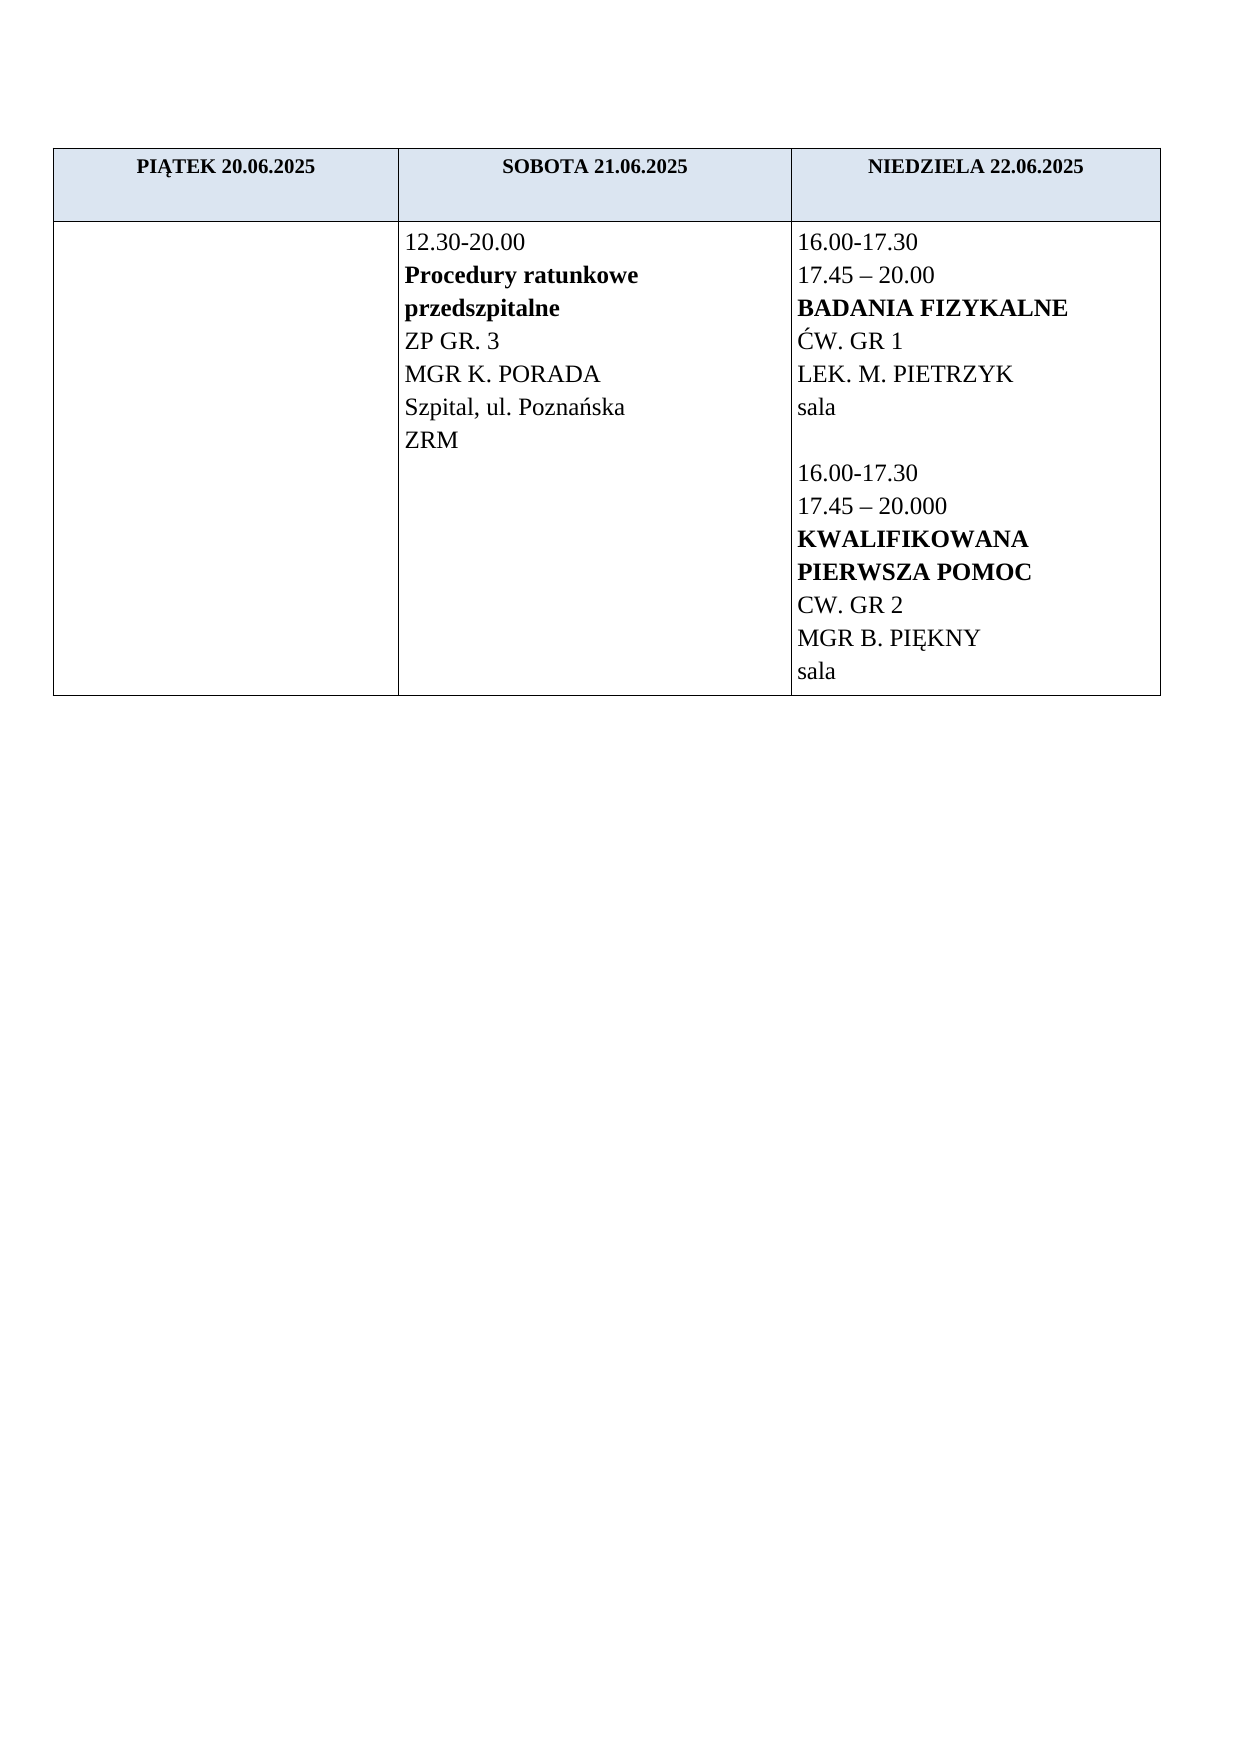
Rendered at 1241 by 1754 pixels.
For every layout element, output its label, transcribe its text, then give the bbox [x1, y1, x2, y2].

table_header NIEDZIELA 22.06.2025 [792, 149, 1160, 221]
table_cell 12.30-20.00 Procedury ratunkowe przedszpitalne ZP GR. 3 MGR K. PORADA Szpital, ul. Poznańska ZRM [399, 222, 791, 695]
table_cell [54, 222, 398, 695]
table_cell 16.00-17.30 17.45 – 20.00 BADANIA FIZYKALNE ĆW. GR 1 LEK. M. PIETRZYK sala 16.00-17.30 17.45 – 20.000 KWALIFIKOWANA PIERWSZA POMOC CW. GR 2 MGR B. PIĘKNY sala [792, 222, 1160, 695]
table_header SOBOTA 21.06.2025 [399, 149, 791, 221]
table_header PIĄTEK 20.06.2025 [54, 149, 398, 221]
